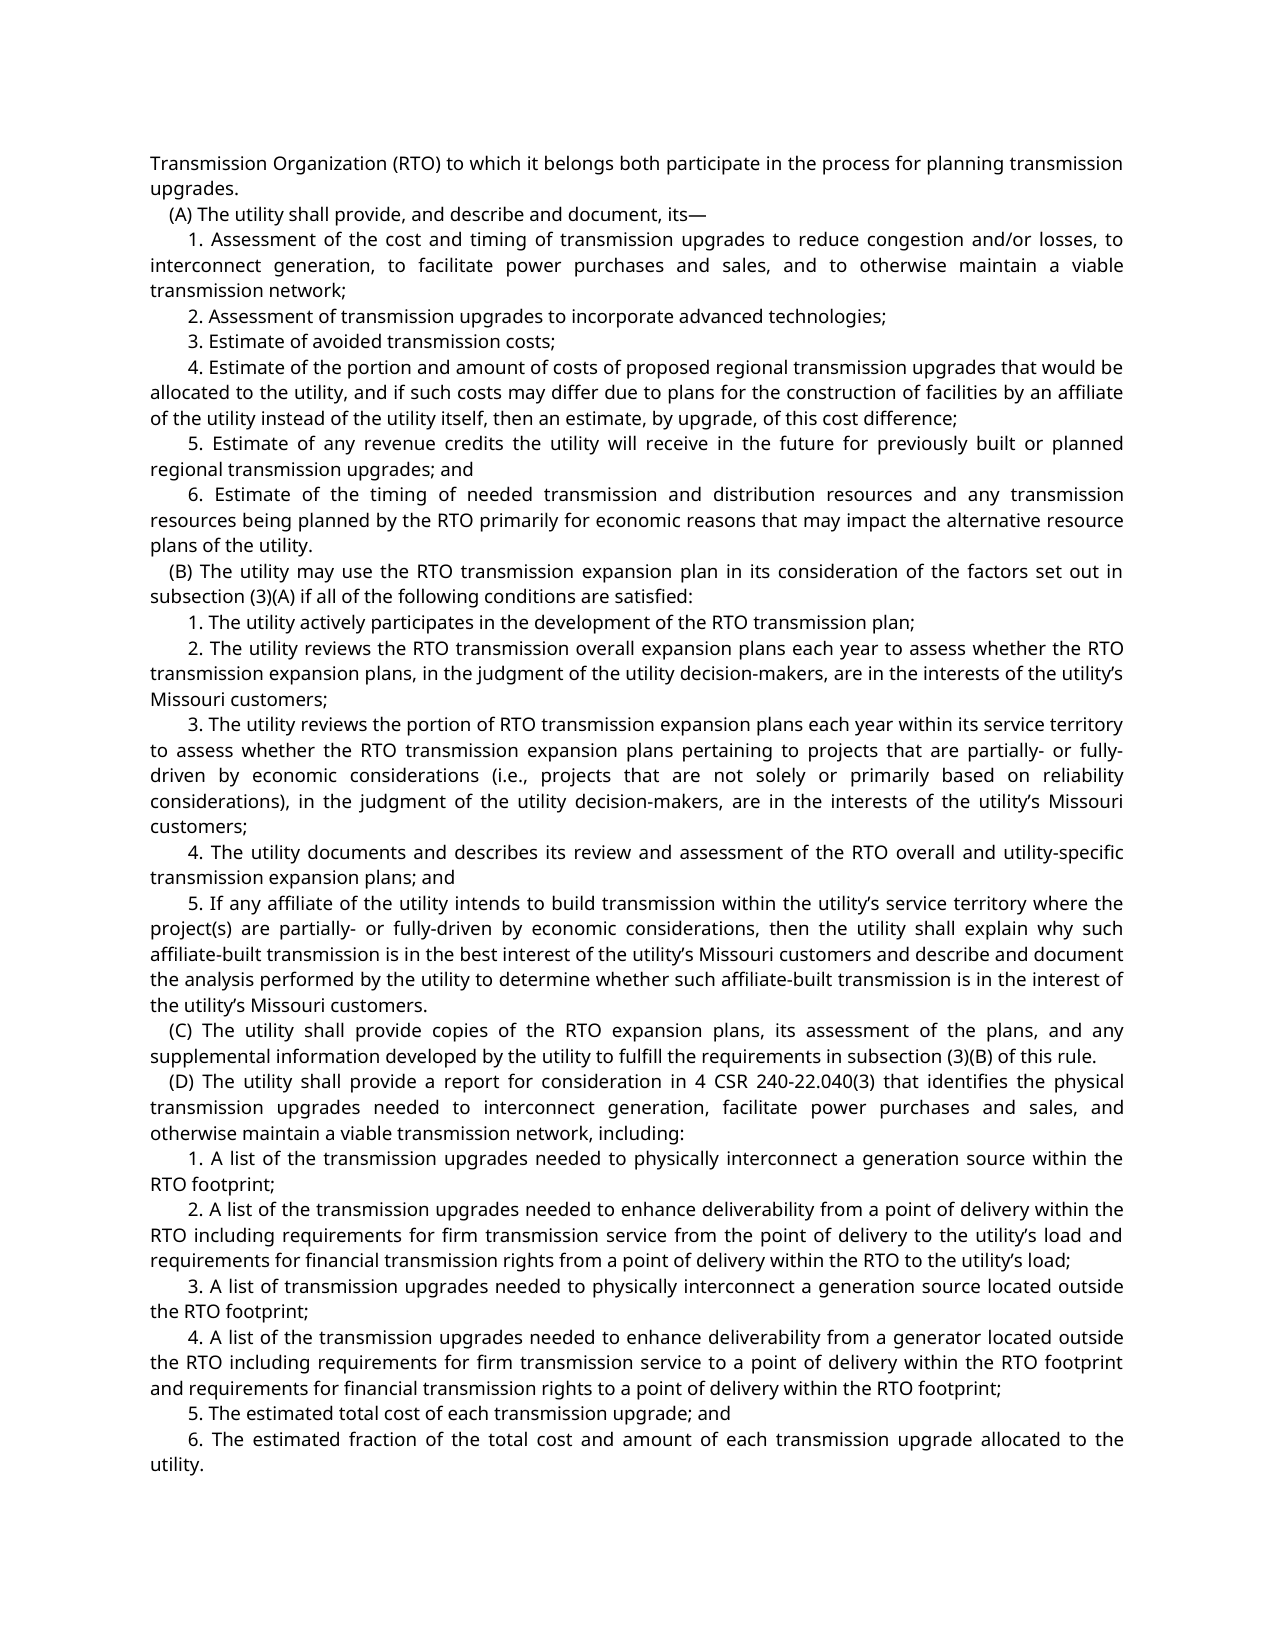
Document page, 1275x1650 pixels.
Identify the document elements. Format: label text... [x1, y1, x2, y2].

text 6. Estimate of the timing of needed transmission and distribution resources and any transmission resources being planned by the RTO primarily for economic reasons that may impact the alternative resource plans of the utility. [150, 482, 1125, 558]
text 2. A list of the transmission upgrades needed to enhance deliverability from a point of delivery within the RTO including requirements for firm transmission service from the point of delivery to the utility’s load and requirements for financial transmission rights from a point of delivery within the RTO to the utility’s load; [150, 1196, 1125, 1273]
text 5. The estimated total cost of each transmission upgrade; and [150, 1401, 1125, 1426]
text (D) The utility shall provide a report for consideration in 4 CSR 240-22.040(3) that identifies the physical transmission upgrades needed to interconnect generation, facilitate power purchases and sales, and otherwise maintain a viable transmission network, including: [150, 1069, 1125, 1145]
text (A) The utility shall provide, and describe and document, its— [150, 201, 1125, 227]
text 2. The utility reviews the RTO transmission overall expansion plans each year to assess whether the RTO transmission expansion plans, in the judgment of the utility decision-makers, are in the interests of the utility’s Missouri customers; [150, 635, 1125, 711]
text 1. A list of the transmission upgrades needed to physically interconnect a generation source within the RTO footprint; [150, 1145, 1125, 1196]
text 4. Estimate of the portion and amount of costs of proposed regional transmission upgrades that would be allocated to the utility, and if such costs may differ due to plans for the construction of facilities by an affiliate of the utility instead of the utility itself, then an estimate, by upgrade, of this cost difference; [150, 354, 1125, 431]
text 1. Assessment of the cost and timing of transmission upgrades to reduce congestion and/or losses, to interconnect generation, to facilitate power purchases and sales, and to otherwise maintain a viable transmission network; [150, 227, 1125, 303]
text (C) The utility shall provide copies of the RTO expansion plans, its assessment of the plans, and any supplemental information developed by the utility to fulfill the requirements in subsection (3)(B) of this rule. [150, 1018, 1125, 1069]
text 4. The utility documents and describes its review and assessment of the RTO overall and utility-specific transmission expansion plans; and [150, 839, 1125, 890]
text 3. The utility reviews the portion of RTO transmission expansion plans each year within its service territory to assess whether the RTO transmission expansion plans pertaining to projects that are partially- or fully-driven by economic considerations (i.e., projects that are not solely or primarily based on reliability considerations), in the judgment of the utility decision-makers, are in the interests of the utility’s Missouri customers; [150, 711, 1125, 839]
text 3. A list of transmission upgrades needed to physically interconnect a generation source located outside the RTO footprint; [150, 1273, 1125, 1324]
text 5. Estimate of any revenue credits the utility will receive in the future for previously built or planned regional transmission upgrades; and [150, 431, 1125, 482]
text 5. If any affiliate of the utility intends to build transmission within the utility’s service territory where the project(s) are partially- or fully-driven by economic considerations, then the utility shall explain why such affiliate-built transmission is in the best interest of the utility’s Missouri customers and describe and document the analysis performed by the utility to determine whether such affiliate-built transmission is in the interest of the utility’s Missouri customers. [150, 890, 1125, 1018]
text 2. Assessment of transmission upgrades to incorporate advanced technologies; [150, 303, 1125, 329]
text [150, 150, 1125, 201]
text (B) The utility may use the RTO transmission expansion plan in its consideration of the factors set out in subsection (3)(A) if all of the following conditions are satisfied: [150, 558, 1125, 609]
text 1. The utility actively participates in the development of the RTO transmission plan; [150, 609, 1125, 635]
text 6. The estimated fraction of the total cost and amount of each transmission upgrade allocated to the utility. [150, 1426, 1125, 1477]
text 3. Estimate of avoided transmission costs; [150, 329, 1125, 354]
text 4. A list of the transmission upgrades needed to enhance deliverability from a generator located outside the RTO including requirements for firm transmission service to a point of delivery within the RTO footprint and requirements for financial transmission rights to a point of delivery within the RTO footprint; [150, 1324, 1125, 1401]
